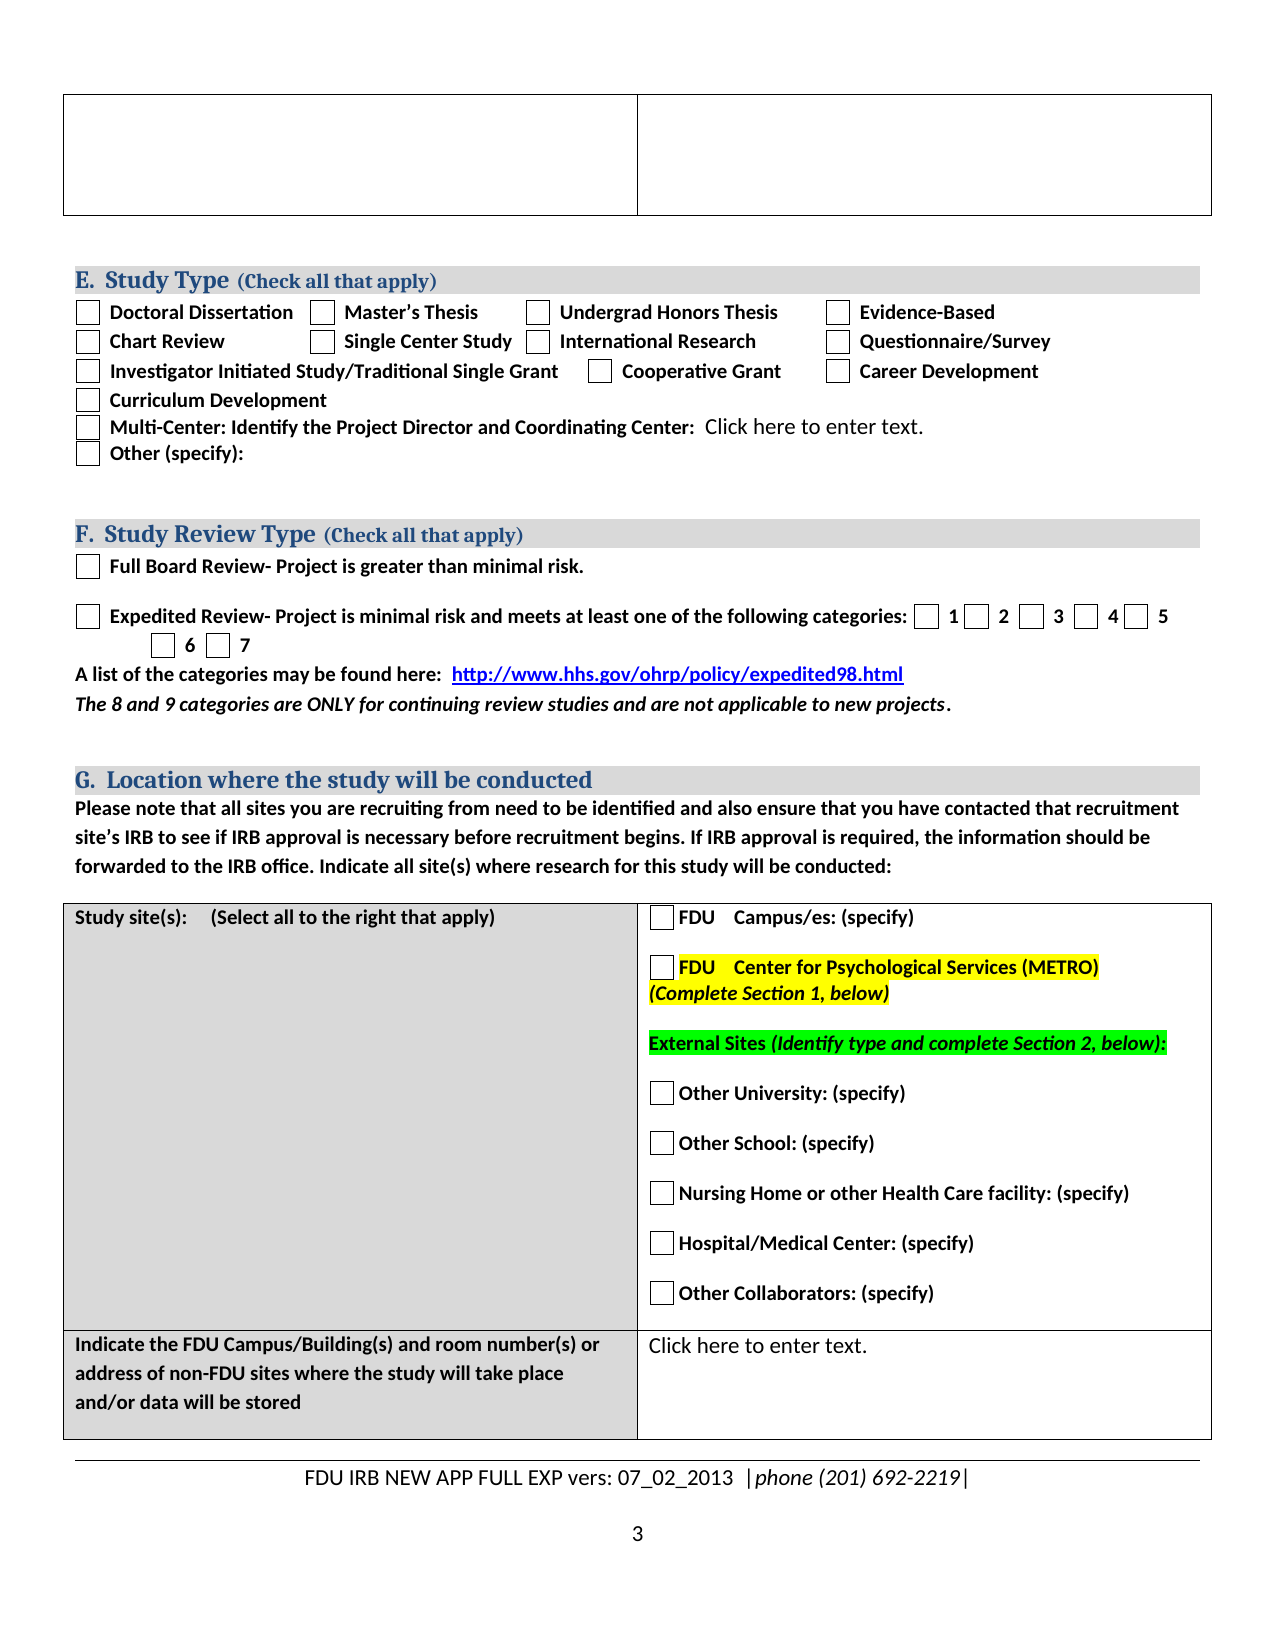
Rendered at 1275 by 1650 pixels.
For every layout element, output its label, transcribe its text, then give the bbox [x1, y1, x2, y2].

text A list of the categories may be found here: http://www.hhs.gov/ohrp/policy/expedited98.html [75, 662, 1200, 687]
text Please note that all sites you are recruiting from need to be identified and also ensure that you have contacted that recruitment site’s IRB to see if IRB approval is necessary before recruitment begins. If IRB approval is required, the information should be forwarded to the IRB office. Indicate all site(s) where research for this study will be conducted: [75, 795, 1200, 879]
text Expedited Review- Project is minimal risk and meets at least one of the following categories: 1 2 3 4 5 [75, 603, 1200, 629]
table_cell [638, 95, 1211, 215]
text Chart Review Single Center Study International Research Questionnaire/Survey [75, 329, 1200, 354]
text The 8 and 9 categories are ONLY for continuing review studies and are not applicable to new projects. [75, 691, 1200, 716]
table_header Study site(s): (Select all to the right that apply) [64, 904, 637, 1330]
subtitle G. Location where the study will be conducted [75, 766, 1200, 795]
table_header FDU Campus/es: (specify) 1 Identify type and 2 Other University: (specify) Other School: (specify) Nursing Home or other Health Care facility: (specify) Hospital/Medical Center: (specify) Other Collaborators: (specify) [638, 904, 1211, 1330]
text Full Board Review- Project is greater than minimal risk. [75, 553, 1200, 579]
text 6 7 [75, 632, 1200, 658]
table_cell [638, 1331, 1211, 1439]
subtitle E. Study Type (Check all that apply) [75, 266, 1200, 294]
table_cell [64, 95, 637, 215]
text Multi-Center: Identify the Project Director and Coordinating Center: [75, 412, 1200, 440]
text Investigator Initiated Study/Traditional Single Grant Cooperative Grant Career Development [75, 358, 1200, 383]
text Doctoral Dissertation Master’s Thesis Undergrad Honors Thesis Evidence-Based [75, 299, 1200, 325]
text Other (specify): [75, 440, 1200, 466]
text Curriculum Development [75, 387, 1200, 412]
table_cell Indicate the FDU Campus/Building(s) and room number(s) or address of non-FDU sites where the study will take place and/or data will be stored [64, 1331, 637, 1439]
subtitle F. Study Review Type (Check all that apply) [75, 519, 1200, 548]
